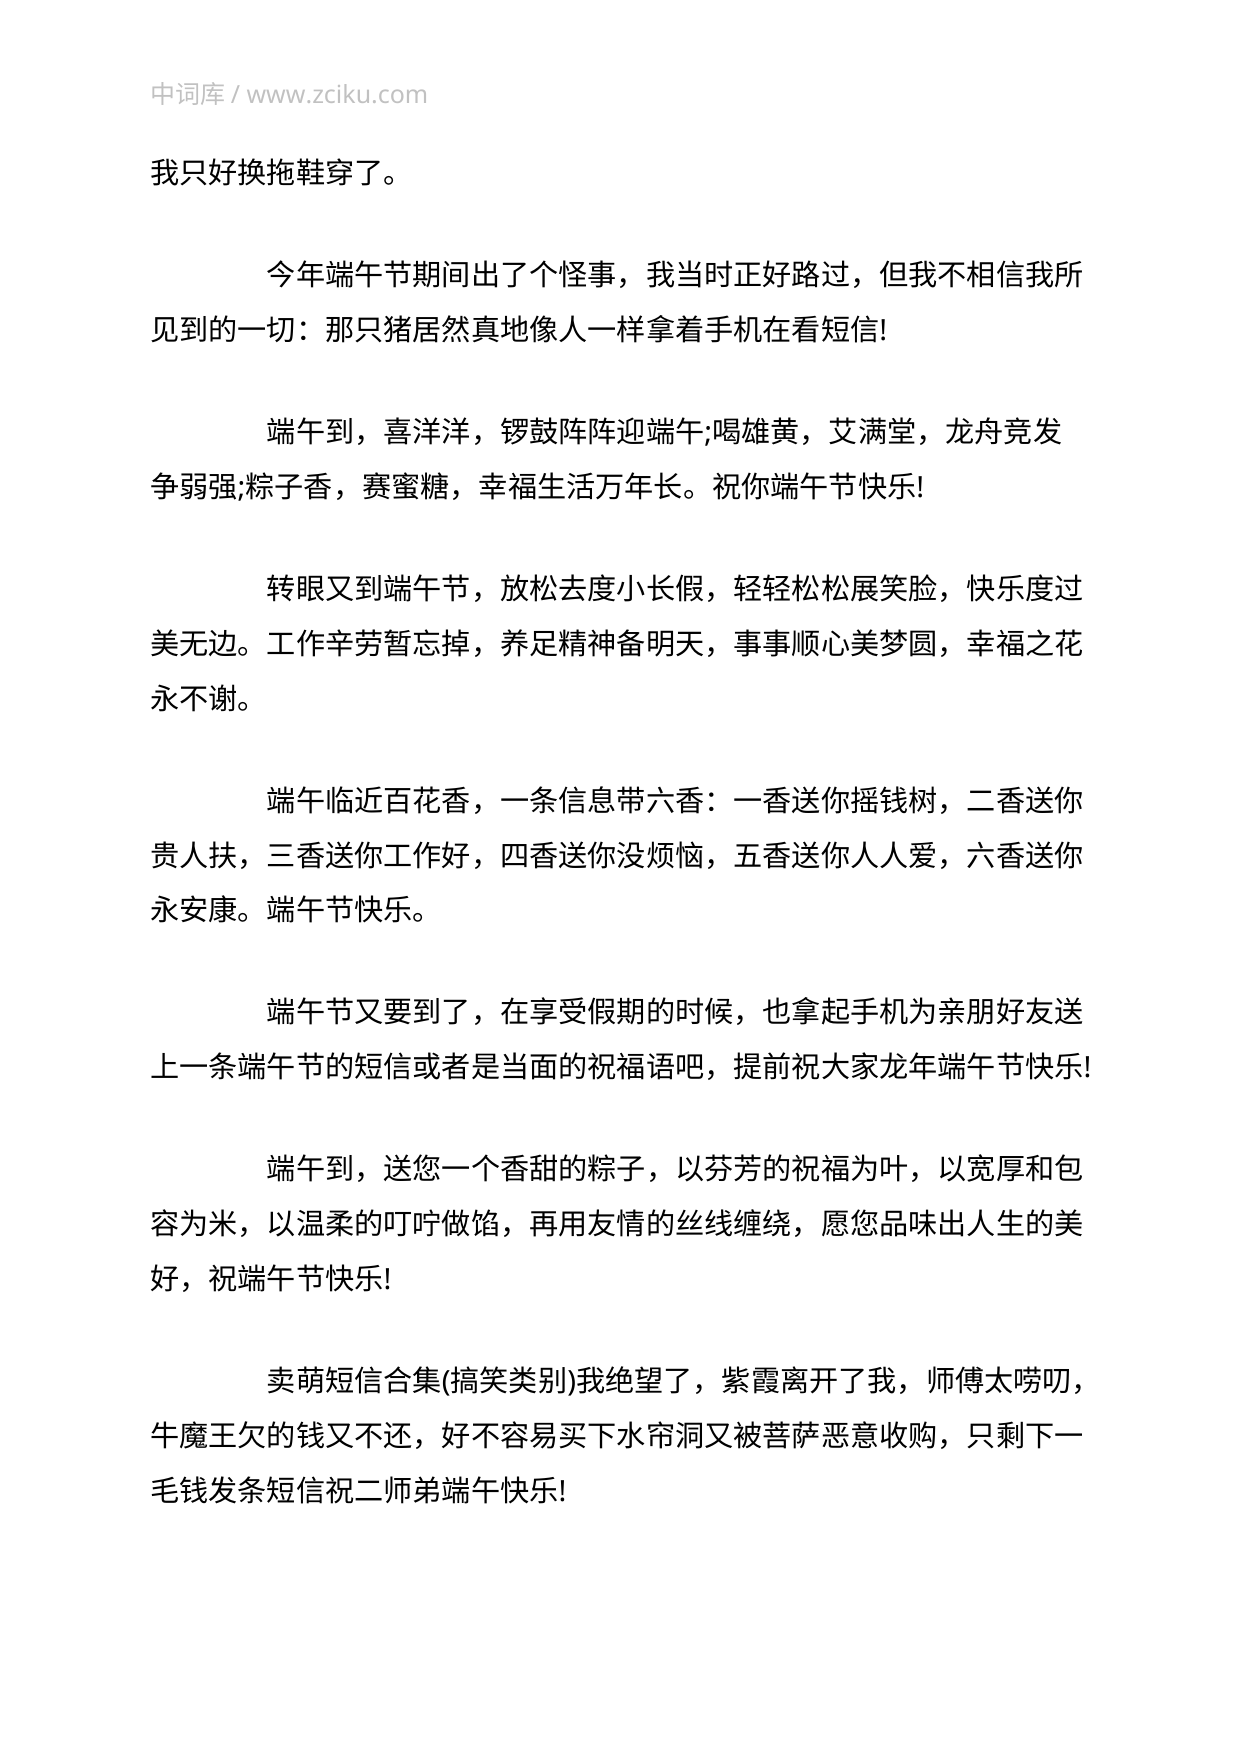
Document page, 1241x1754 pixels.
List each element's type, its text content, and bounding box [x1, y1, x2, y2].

text 转眼又到端午节，放松去度小长假，轻轻松松展笑脸，快乐度过美无边。工作辛劳暂忘掉，养足精神备明天，事事顺心美梦圆，幸福之花永不谢。 [150, 566, 1090, 718]
text 端午到，喜洋洋，锣鼓阵阵迎端午;喝雄黄，艾满堂，龙舟竞发争弱强;粽子香，赛蜜糖，幸福生活万年长。祝你端午节快乐! [150, 409, 1090, 506]
text 卖萌短信合集(搞笑类别)我绝望了，紫霞离开了我，师傅太唠叨，牛魔王欠的钱又不还，好不容易买下水帘洞又被菩萨恶意收购，只剩下一毛钱发条短信祝二师弟端午快乐! [150, 1357, 1090, 1510]
text 端午临近百花香，一条信息带六香：一香送你摇钱树，二香送你贵人扶，三香送你工作好，四香送你没烦恼，五香送你人人爱，六香送你永安康。端午节快乐。 [150, 777, 1090, 929]
text 端午节又要到了，在享受假期的时候，也拿起手机为亲朋好友送上一条端午节的短信或者是当面的祝福语吧，提前祝大家龙年端午节快乐! [150, 989, 1090, 1086]
text 今年端午节期间出了个怪事，我当时正好路过，但我不相信我所见到的一切：那只猪居然真地像人一样拿着手机在看短信! [150, 252, 1090, 349]
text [150, 150, 1090, 192]
text 端午到，送您一个香甜的粽子，以芬芳的祝福为叶，以宽厚和包容为米，以温柔的叮咛做馅，再用友情的丝线缠绕，愿您品味出人生的美好，祝端午节快乐! [150, 1146, 1090, 1298]
